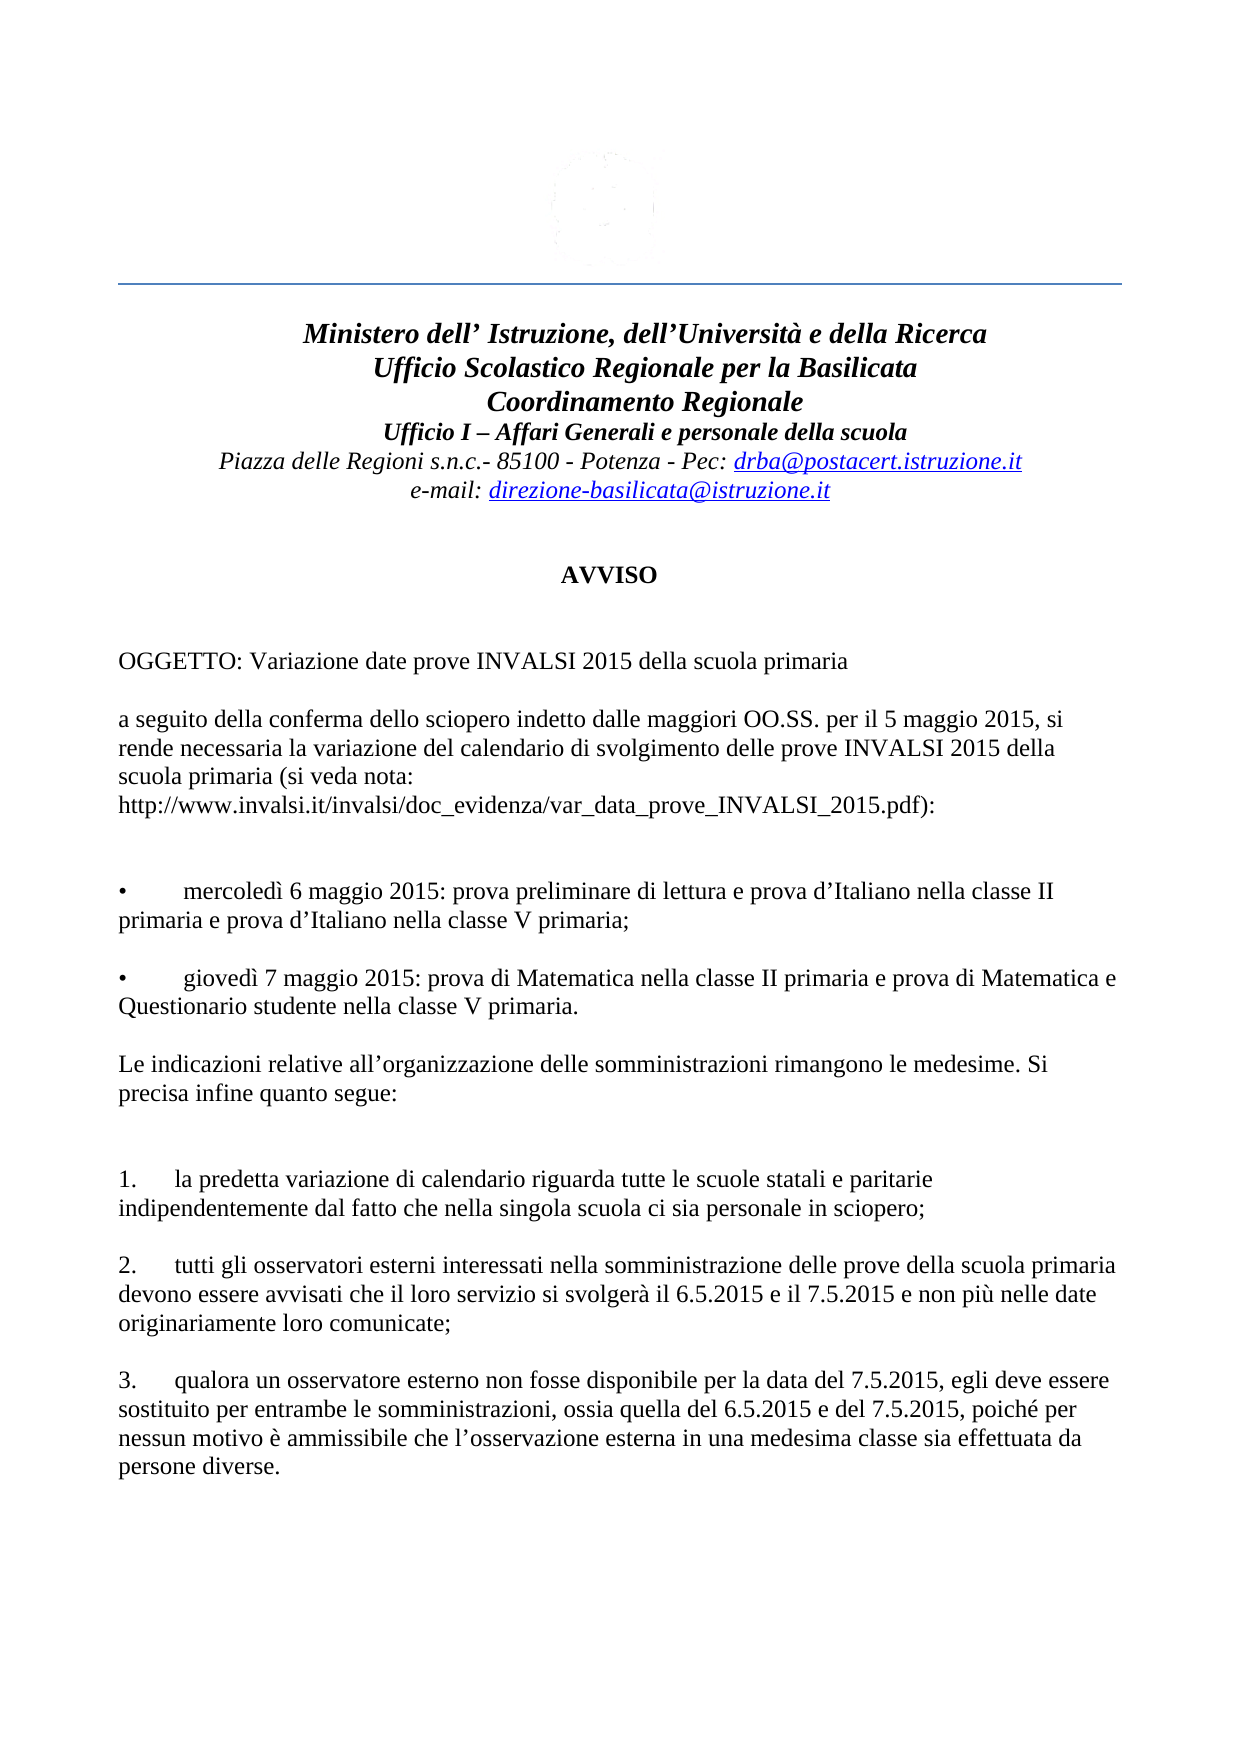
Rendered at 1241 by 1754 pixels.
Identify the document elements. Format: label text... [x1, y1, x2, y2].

text Ufficio I – Affari Generali e personale della scuola [118, 417, 1122, 446]
text 3. qualora un osservatore esterno non fosse disponibile per la data del 7.5.2015, egli deve essere sostituito per entrambe le somministrazioni, ossia quella del 6.5.2015 e del 7.5.2015, poiché per nessun motivo è ammissibile che l’osservazione esterna in una medesima classe sia effettuata da persone diverse. [118, 1365, 1122, 1480]
text Piazza delle Regioni s.n.c.- 85100 - Potenza - Pec: drba@postacert.istruzione.it [118, 446, 1122, 475]
text 2. tutti gli osservatori esterni interessati nella somministrazione delle prove della scuola primaria devono essere avvisati che il loro servizio si svolgerà il 6.5.2015 e il 7.5.2015 e non più nelle date originariamente loro comunicate; [118, 1250, 1122, 1336]
text Ministero dell’ Istruzione, dell’Università e della Ricerca [118, 317, 1122, 350]
text Le indicazioni relative all’organizzazione delle somministrazioni rimangono le medesime. Si precisa infine quanto segue: [118, 1049, 1122, 1106]
text • giovedì 7 maggio 2015: prova di Matematica nella classe II primaria e prova di Matematica e Questionario studente nella classe V primaria. [118, 963, 1122, 1020]
text 1. la predetta variazione di calendario riguarda tutte le scuole statali e paritarie indipendentemente dal fatto che nella singola scuola ci sia personale in sciopero; [118, 1164, 1122, 1221]
text Ufficio Scolastico Regionale per [118, 350, 1122, 384]
text Coordinamento Regionale [118, 384, 1122, 417]
text a seguito della conferma dello sciopero indetto dalle maggiori OO.SS. per il 5 maggio 2015, si rende necessaria la variazione del calendario di svolgimento delle prove INVALSI 2015 della scuola primaria (si veda nota: http://www.invalsi.it/invalsi/doc_evidenza/var_data_prove_INVALSI_2015.pdf): [118, 704, 1122, 819]
text • mercoledì 6 maggio 2015: prova preliminare di lettura e prova d’Italiano nella classe II primaria e prova d’Italiano nella classe V primaria; [118, 876, 1122, 934]
text e-mail: direzione-basilicata@istruzione.it [118, 475, 1122, 503]
text OGGETTO: Variazione date prove INVALSI 2015 della scuola primaria [118, 646, 1122, 675]
text AVVISO [487, 560, 1122, 589]
